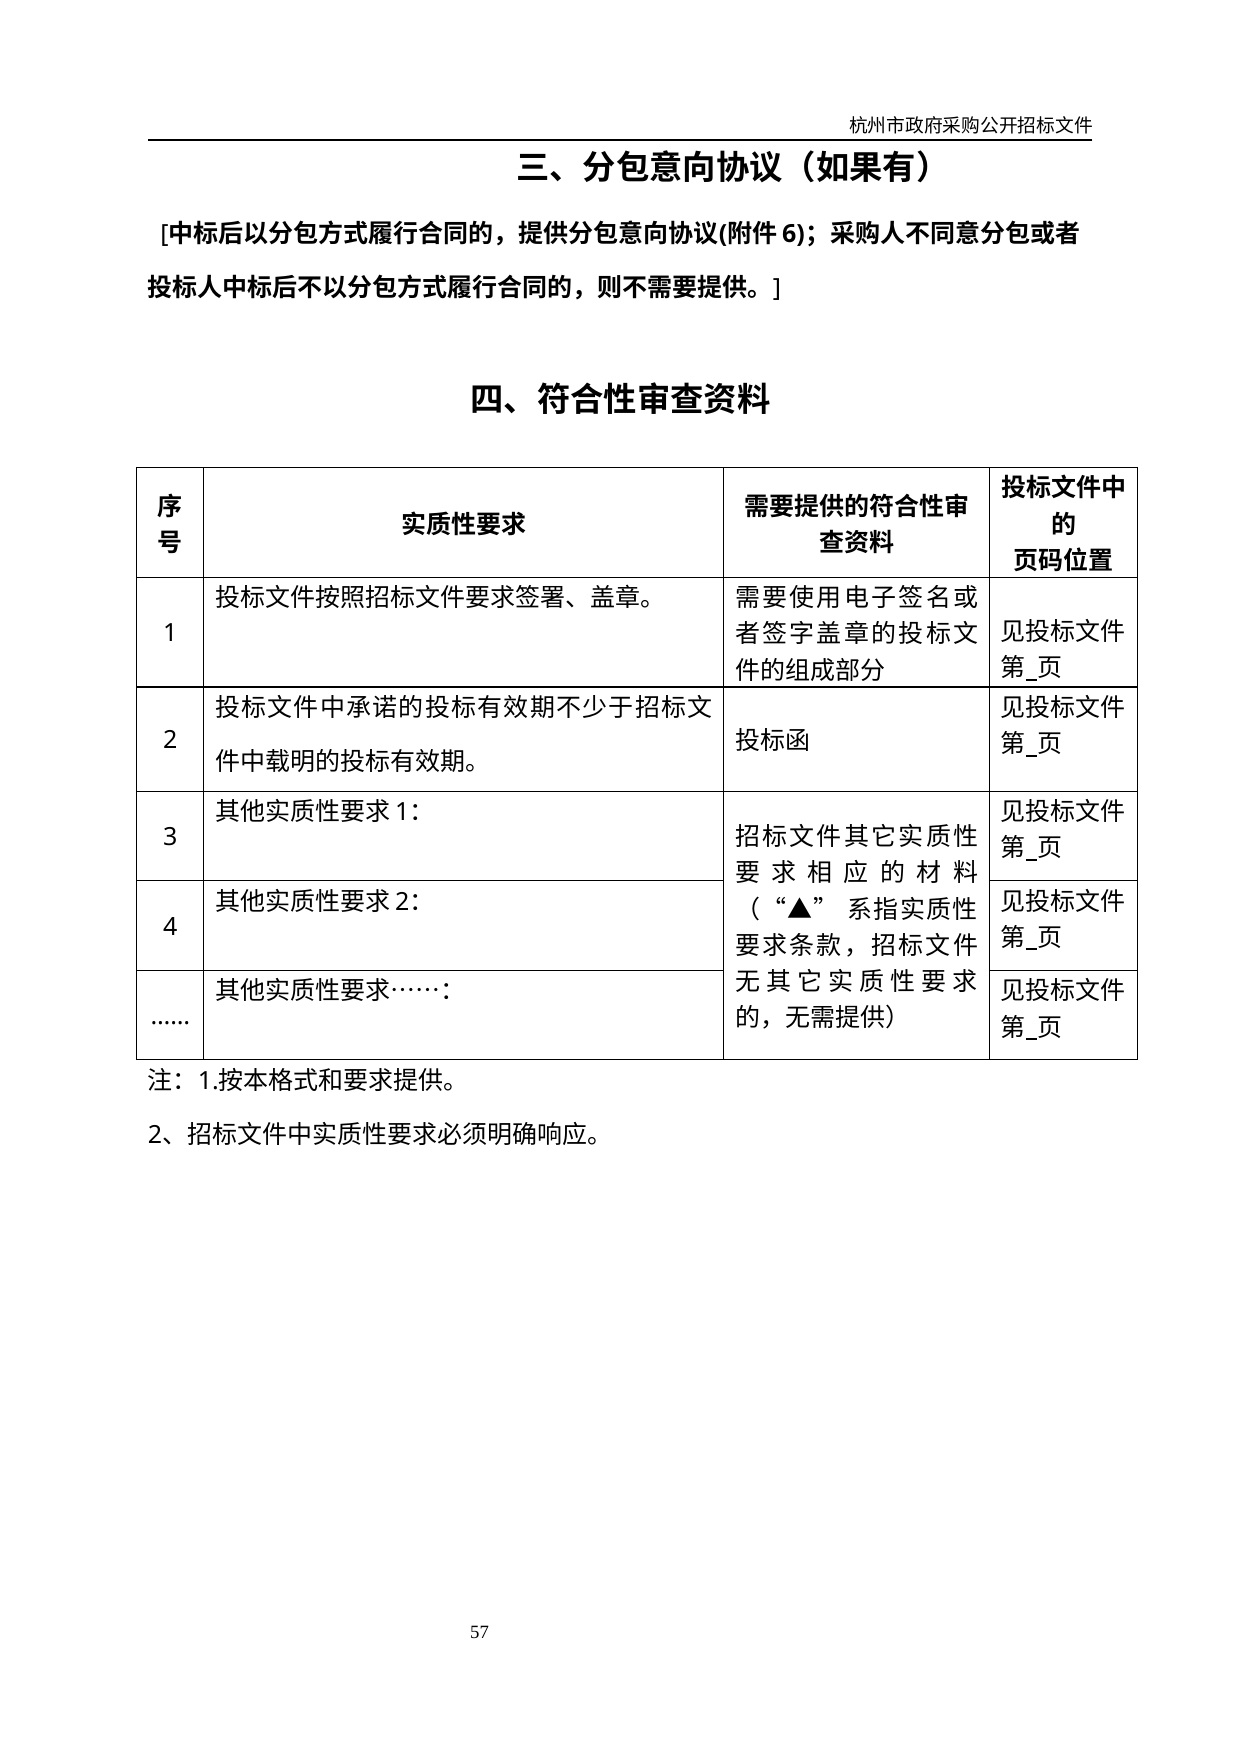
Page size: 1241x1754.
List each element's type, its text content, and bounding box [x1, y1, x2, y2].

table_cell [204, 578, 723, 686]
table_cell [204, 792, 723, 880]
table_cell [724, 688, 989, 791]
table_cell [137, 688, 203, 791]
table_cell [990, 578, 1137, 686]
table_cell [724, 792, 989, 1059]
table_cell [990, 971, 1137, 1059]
text [中标后以分包方式履行合同的，提供分包意向协议(附件6)；采购人不同意分包或者投标人中标后不以分包方式履行合同的，则不需要提供。] [148, 213, 1092, 304]
text 四、符合性审查资料 [148, 373, 1092, 421]
text 注：1.按本格式和要求提供。 [148, 1060, 1049, 1097]
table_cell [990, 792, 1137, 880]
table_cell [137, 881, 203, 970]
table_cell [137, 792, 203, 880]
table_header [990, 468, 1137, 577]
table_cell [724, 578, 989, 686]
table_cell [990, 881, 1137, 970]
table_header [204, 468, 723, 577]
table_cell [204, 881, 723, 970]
text 2、招标文件中实质性要求必须明确响应。 [148, 1115, 1049, 1151]
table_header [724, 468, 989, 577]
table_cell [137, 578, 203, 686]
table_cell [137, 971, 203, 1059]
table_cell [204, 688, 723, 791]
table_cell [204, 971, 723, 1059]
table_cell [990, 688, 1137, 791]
text 三、分包意向协议（如果有） [148, 141, 1092, 189]
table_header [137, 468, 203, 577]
